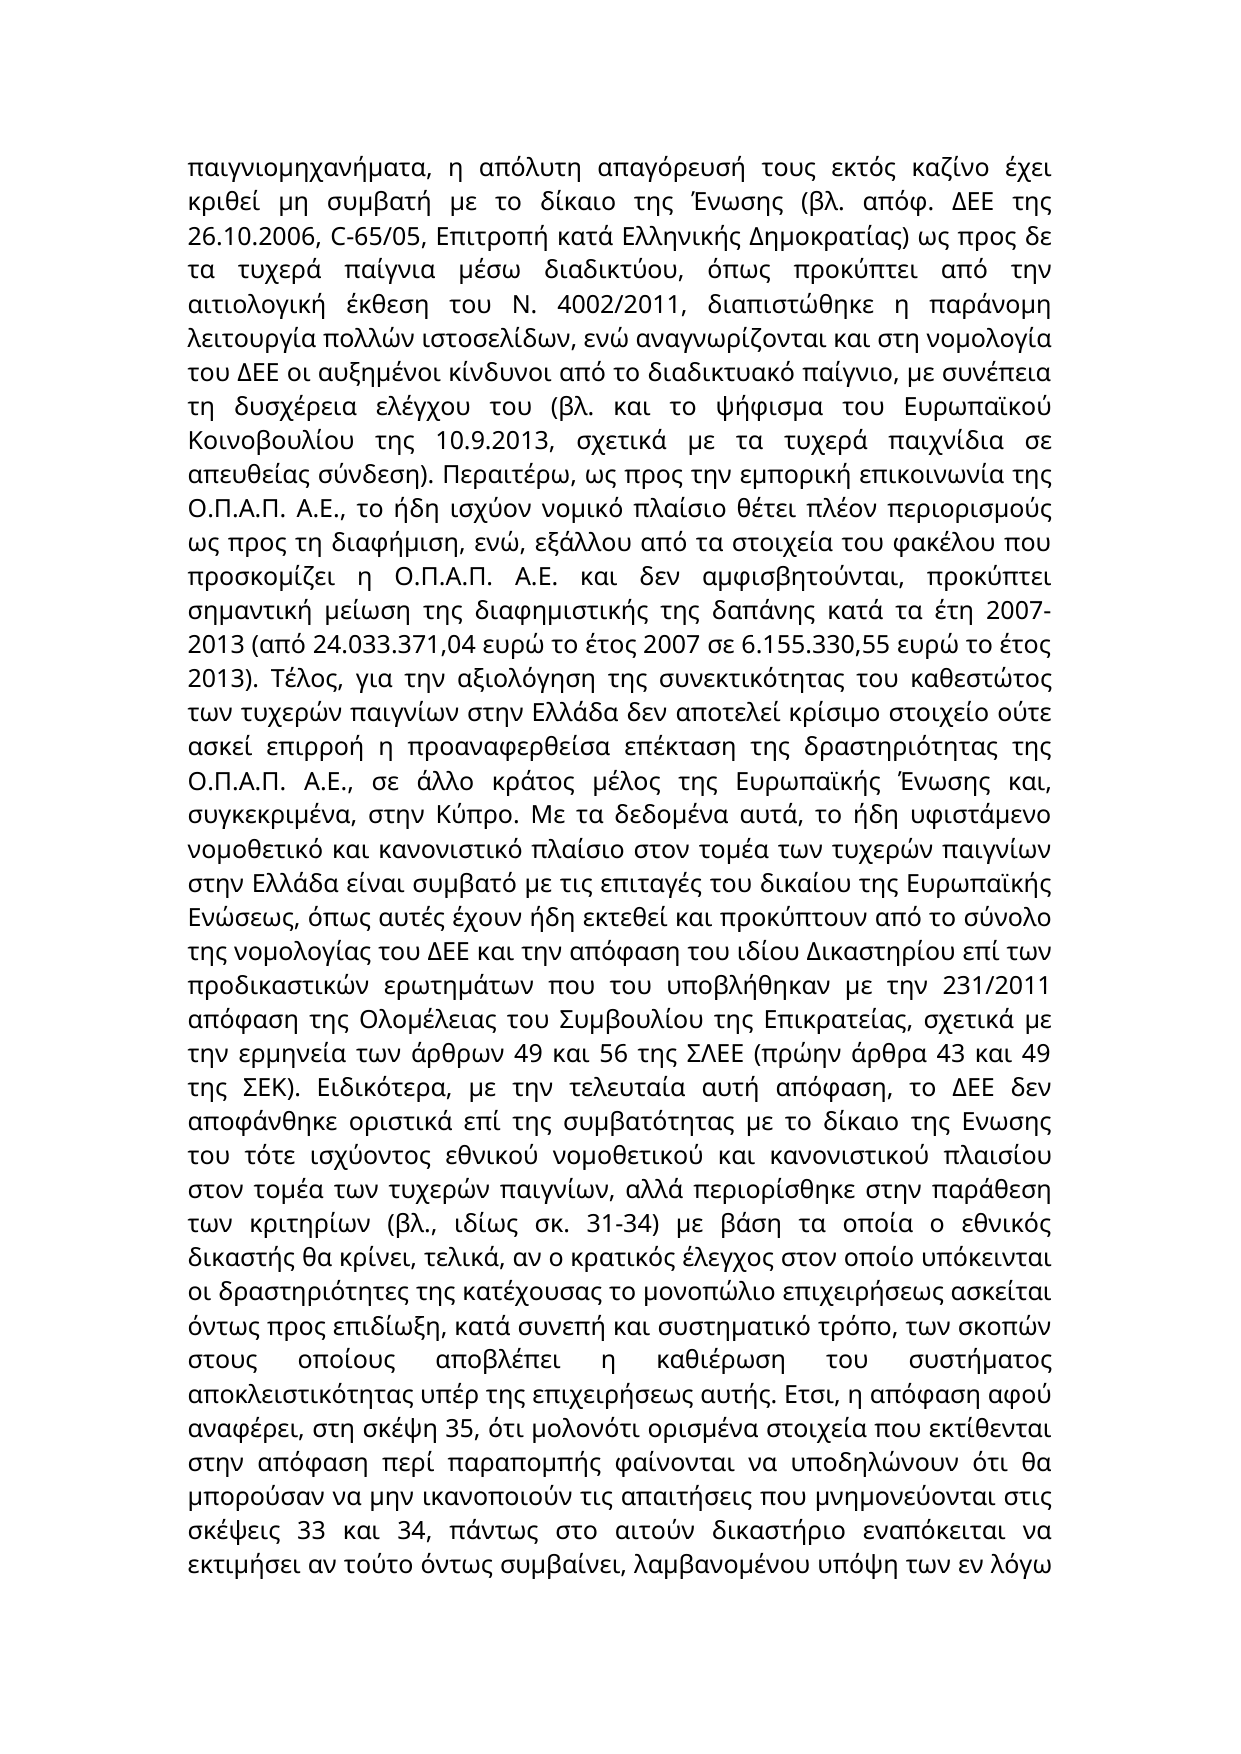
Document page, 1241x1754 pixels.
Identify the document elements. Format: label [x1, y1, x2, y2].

text [187, 150, 1053, 1581]
